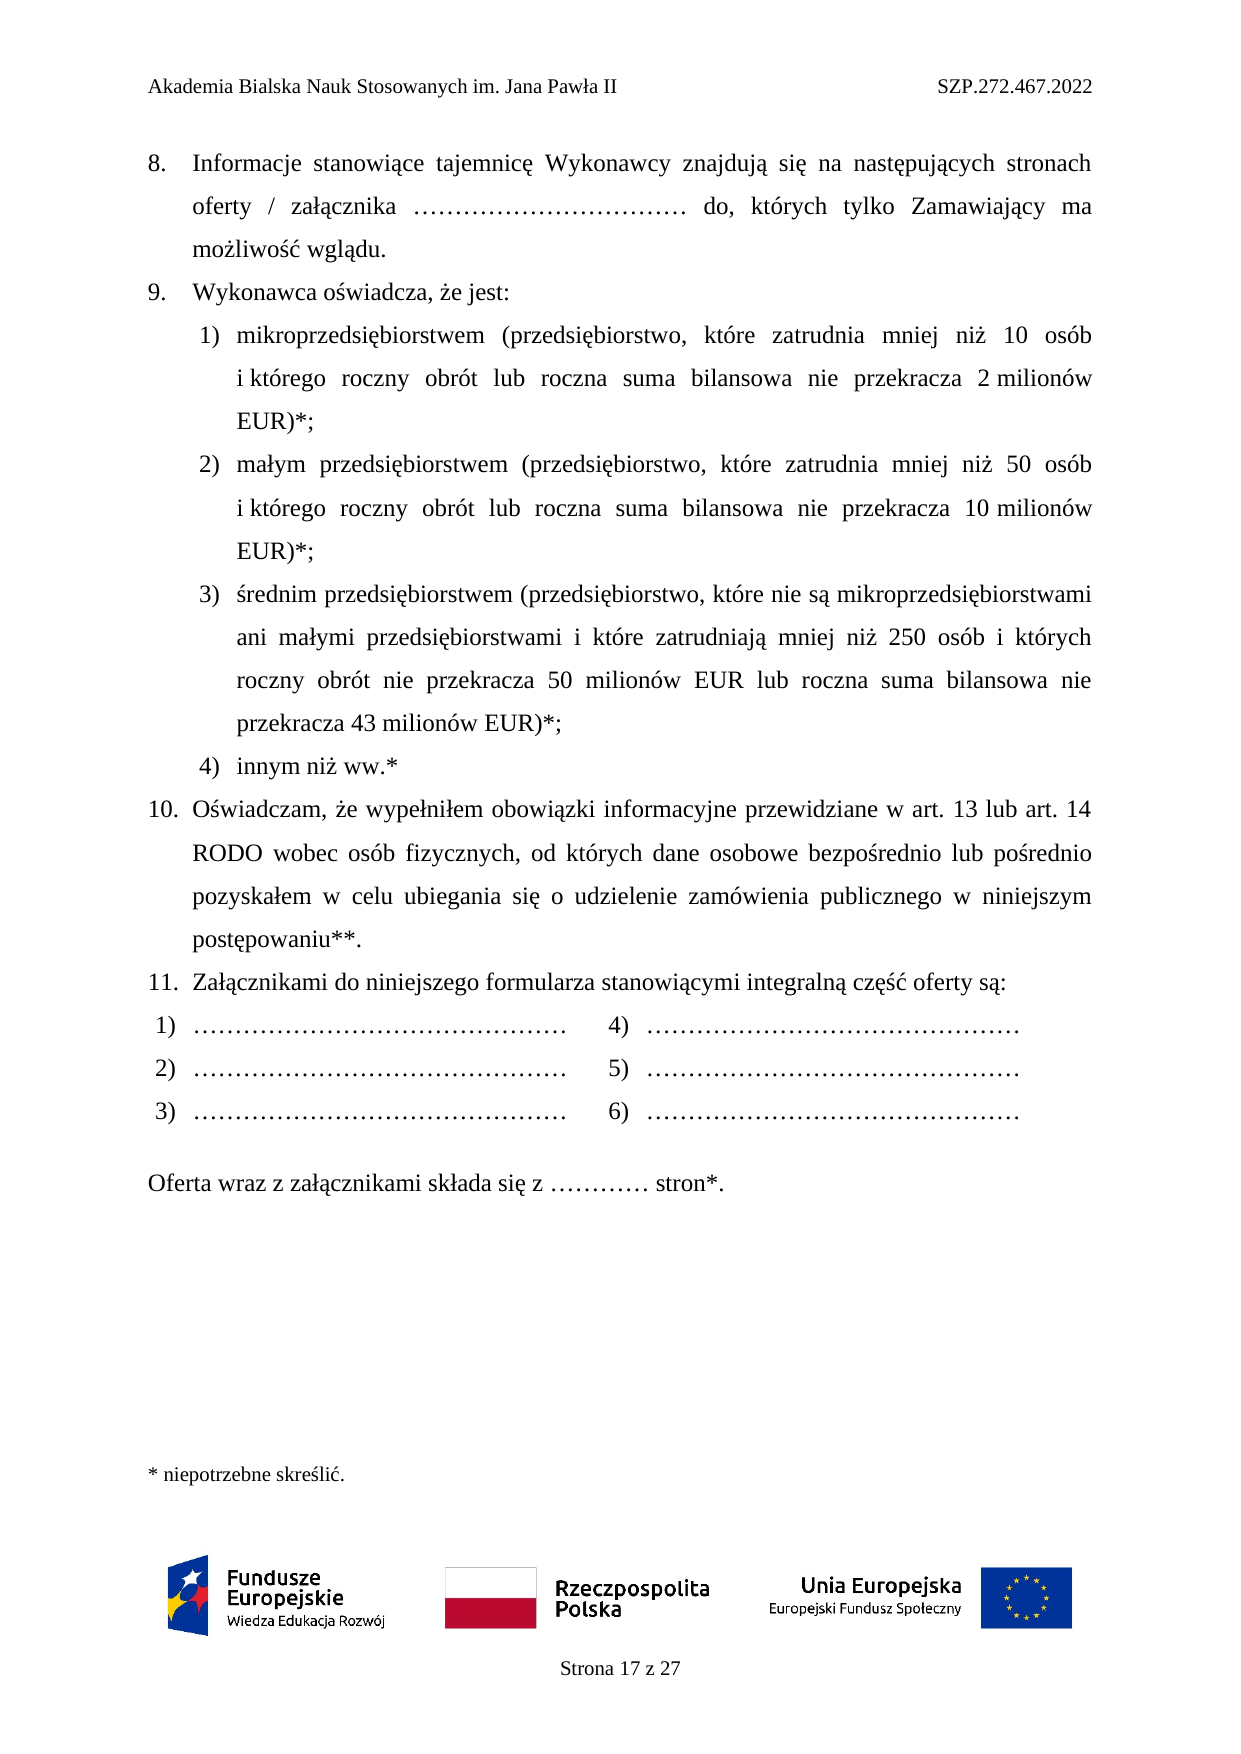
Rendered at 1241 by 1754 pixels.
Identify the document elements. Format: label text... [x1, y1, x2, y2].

list małym przedsiębiorstwem (przedsiębiorstwo, które zatrudnia mniej niż 50 osób i którego roczny obrót lub roczna suma bilansowa nie przekracza 10 milionów EUR)*; [199, 449, 1092, 564]
list Informacje stanowiące tajemnicę Wykonawcy znajdują się na następujących stronach oferty / załącznika …………………………… do, których tylko Zamawiający ma możliwość wglądu. [148, 148, 1092, 263]
text * niepotrzebne skreślić. [148, 1462, 1092, 1486]
list innym niż ww.* [199, 751, 1092, 780]
picture [147, 1534, 1092, 1656]
list Oświadczam, że wypełniłem obowiązki informacyjne przewidziane w art. 13 lub art. 14 RODO wobec osób fizycznych, od których dane osobowe bezpośrednio lub pośrednio pozyskałem w celu ubiegania się o udzielenie zamówienia publicznego w niniejszym postępowaniu**. [148, 794, 1092, 953]
list Wykonawca oświadcza, że jest: [148, 277, 1092, 306]
list średnim przedsiębiorstwem (przedsiębiorstwo, które nie są mikroprzedsiębiorstwami ani małymi przedsiębiorstwami i które zatrudniają mniej niż 250 osób i których roczny obrót nie przekracza 50 milionów EUR lub roczna suma bilansowa nie przekracza 43 milionów EUR)*; [199, 579, 1092, 737]
text Oferta wraz z załącznikami składa się z ………… stron*. [148, 1168, 1092, 1197]
list mikroprzedsiębiorstwem (przedsiębiorstwo, które zatrudnia mniej niż 10 osób i którego roczny obrót lub roczna suma bilansowa nie przekracza 2 milionów EUR)*; [199, 320, 1092, 435]
list Załącznikami do niniejszego formularza stanowiącymi integralną część oferty są: [148, 967, 1092, 996]
table_header ……………………………………… ……………………………………… ……………………………………… [148, 1010, 601, 1139]
table_header ……………………………………… ……………………………………… ……………………………………… [601, 1010, 1092, 1139]
